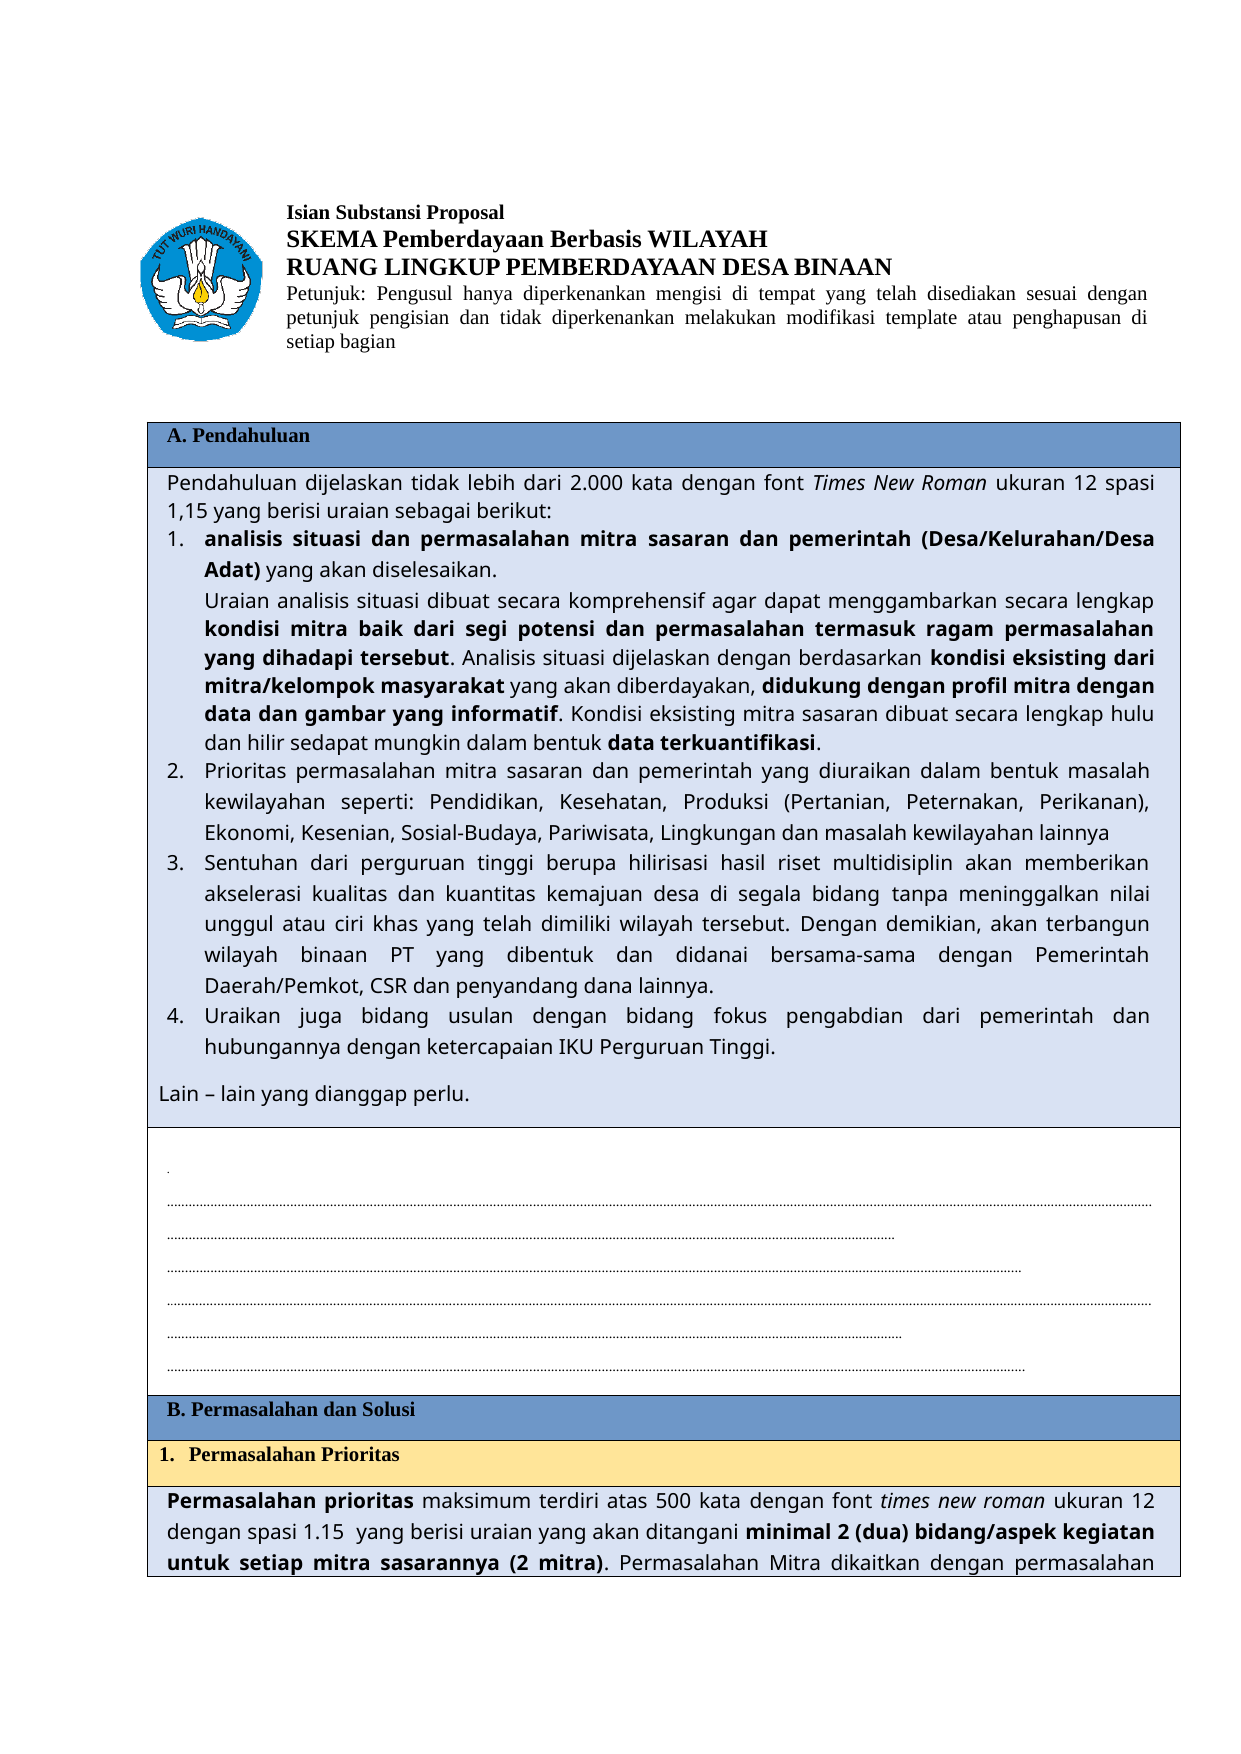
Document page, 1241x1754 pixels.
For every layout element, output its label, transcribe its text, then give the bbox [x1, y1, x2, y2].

table_cell .......................................................................................................................................................................................................................................................................................................................................................................................................................................................................................... ....................................................................................................................................................................................................................................................................................................................................................................................................................................................................................................................................................................................................................................................................................................................................... ............................................................................................................................................................................................................................................. [148, 1128, 1180, 1395]
table_cell Permasalahan Prioritas [148, 1441, 1180, 1486]
table_cell Pendahuluan dijelaskan tidak lebih dari 2.000 kata dengan font Times New Roman ukuran 12 spasi 1,15 yang berisi uraian sebagai berikut: analisis situasi dan permasalahan mitra sasaran dan pemerintah (Desa/Kelurahan/Desa Adat) yang akan diselesaikan. Uraian analisis situasi dibuat secara komprehensif agar dapat menggambarkan secara lengkap kondisi mitra baik dari segi potensi dan permasalahan termasuk ragam permasalahan yang dihadapi tersebut. Analisis situasi dijelaskan dengan berdasarkan kondisi eksisting dari mitra/kelompok masyarakat yang akan diberdayakan, didukung dengan profil mitra dengan data dan gambar yang informatif. Kondisi eksisting mitra sasaran dibuat secara lengkap hulu dan hilir sedapat mungkin dalam bentuk data terkuantifikasi. Prioritas permasalahan mitra sasaran dan pemerintah yang diuraikan dalam bentuk masalah kewilayahan seperti: Pendidikan, Kesehatan, Produksi (Pertanian, Peternakan, Perikanan), Ekonomi, Kesenian, Sosial-Budaya, Pariwisata, Lingkungan dan masalah kewilayahan lainnya Sentuhan dari perguruan tinggi berupa hilirisasi hasil riset multidisiplin akan memberikan akselerasi kualitas dan kuantitas kemajuan desa di segala bidang tanpa meninggalkan nilai unggul atau ciri khas yang telah dimiliki wilayah tersebut. Dengan demikian, akan terbangun wilayah binaan PT yang dibentuk dan didanai bersama-sama dengan Pemerintah Daerah/Pemkot, CSR dan penyandang dana lainnya. Uraikan juga bidang usulan dengan bidang fokus pengabdian dari pemerintah dan hubungannya dengan ketercapaian IKU Perguruan Tinggi. Lain – lain yang dianggap perlu. [148, 468, 1180, 1127]
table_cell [148, 1487, 1180, 1576]
table_cell B. Permasalahan dan Solusi [148, 1396, 1180, 1440]
picture [132, 213, 267, 348]
table_header A. Pendahuluan [148, 423, 1180, 467]
